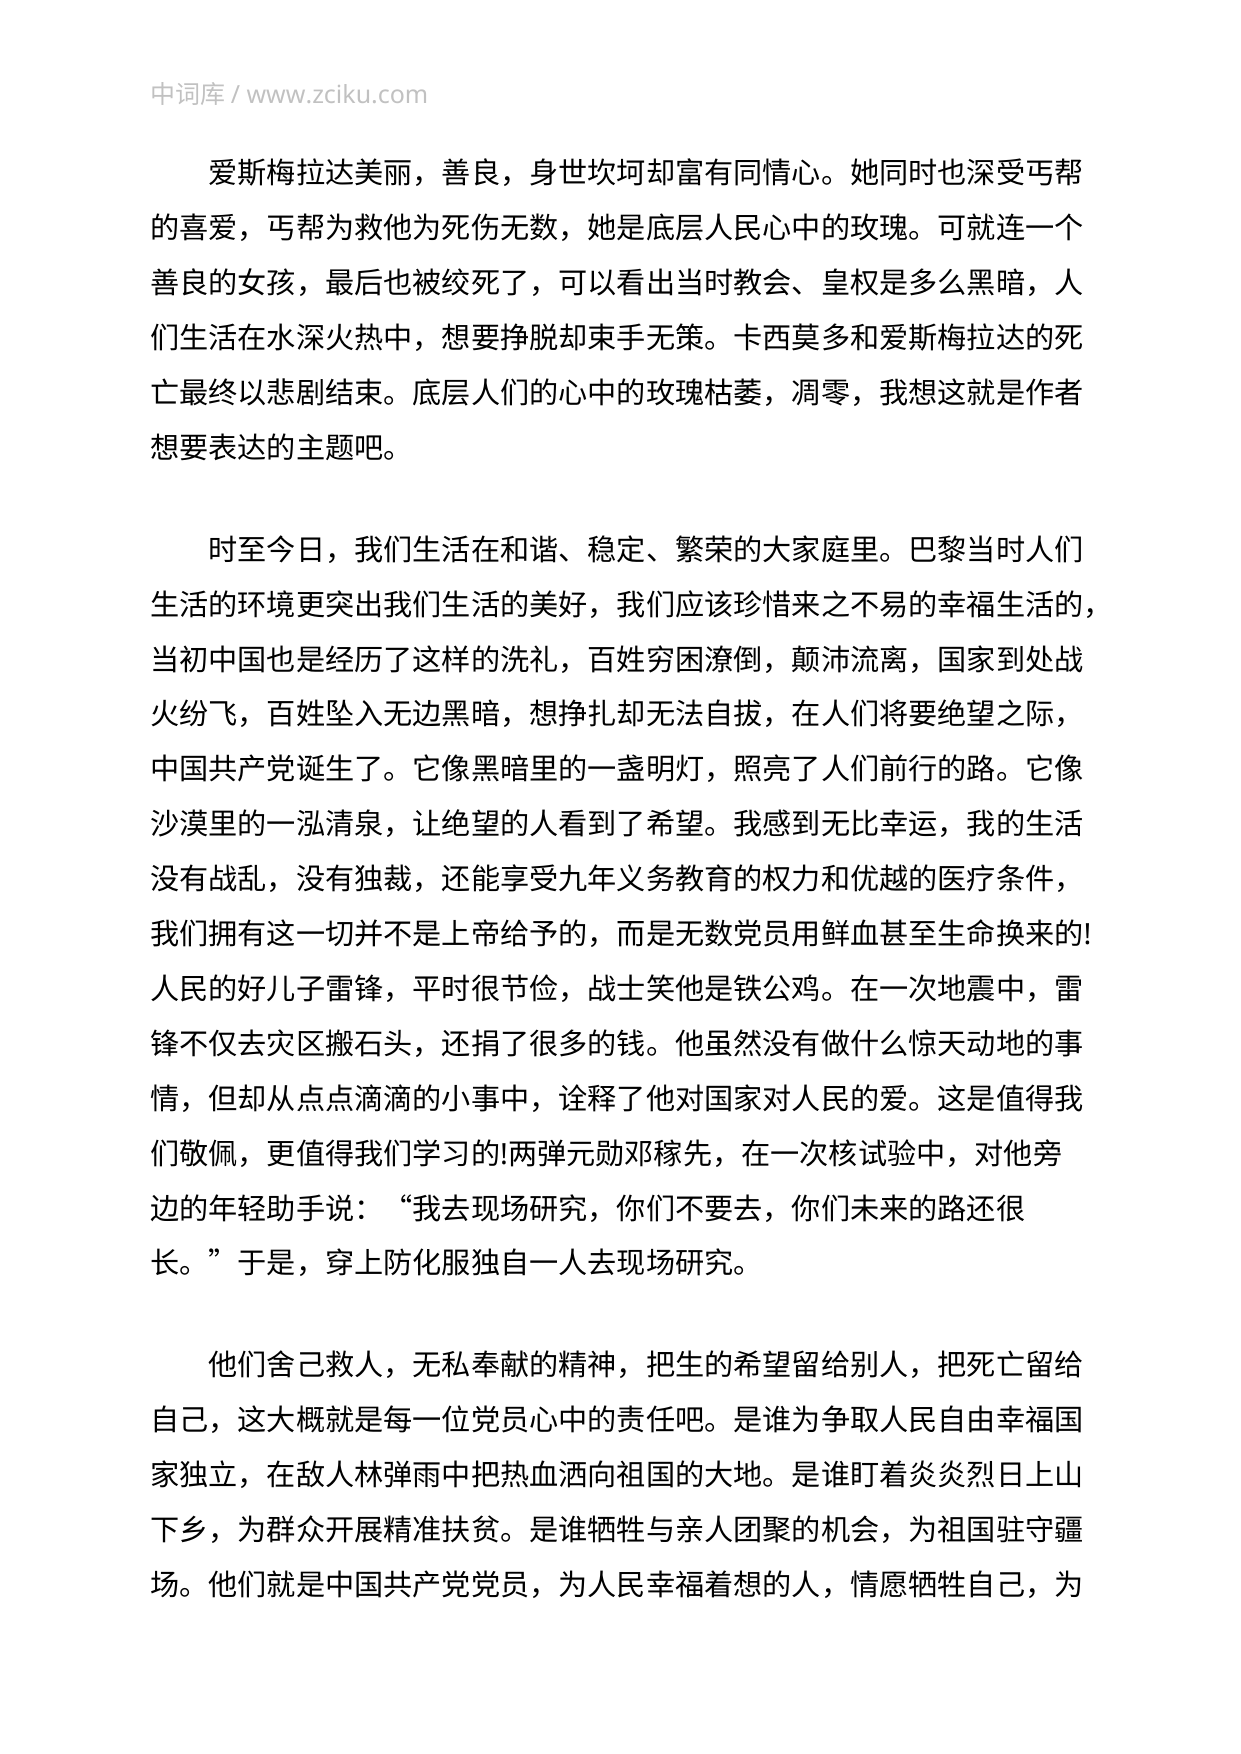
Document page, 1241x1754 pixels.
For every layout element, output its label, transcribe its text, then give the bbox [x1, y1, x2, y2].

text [150, 1342, 1090, 1604]
text 时至今日，我们生活在和谐、稳定、繁荣的大家庭里。巴黎当时人们生活的环境更突出我们生活的美好，我们应该珍惜来之不易的幸福生活的，当初中国也是经历了这样的洗礼，百姓穷困潦倒，颠沛流离，国家到处战火纷飞，百姓坠入无边黑暗，想挣扎却无法自拔，在人们将要绝望之际，中国共产党诞生了。它像黑暗里的一盏明灯，照亮了人们前行的路。它像沙漠里的一泓清泉，让绝望的人看到了希望。我感到无比幸运，我的生活没有战乱，没有独裁，还能享受九年义务教育的权力和优越的医疗条件，我们拥有这一切并不是上帝给予的，而是无数党员用鲜血甚至生命换来的!人民的好儿子雷锋，平时很节俭，战士笑他是铁公鸡。在一次地震中，雷锋不仅去灾区搬石头，还捐了很多的钱。他虽然没有做什么惊天动地的事情，但却从点点滴滴的小事中，诠释了他对国家对人民的爱。这是值得我们敬佩，更值得我们学习的!两弹元勋邓稼先，在一次核试验中，对他旁边的年轻助手说：“我去现场研究，你们不要去，你们未来的路还很长。”于是，穿上防化服独自一人去现场研究。 [150, 526, 1090, 1282]
text 爱斯梅拉达美丽，善良，身世坎坷却富有同情心。她同时也深受丐帮的喜爱，丐帮为救他为死伤无数，她是底层人民心中的玫瑰。可就连一个善良的女孩，最后也被绞死了，可以看出当时教会、皇权是多么黑暗，人们生活在水深火热中，想要挣脱却束手无策。卡西莫多和爱斯梅拉达的死亡最终以悲剧结束。底层人们的心中的玫瑰枯萎，凋零，我想这就是作者想要表达的主题吧。 [150, 150, 1090, 467]
